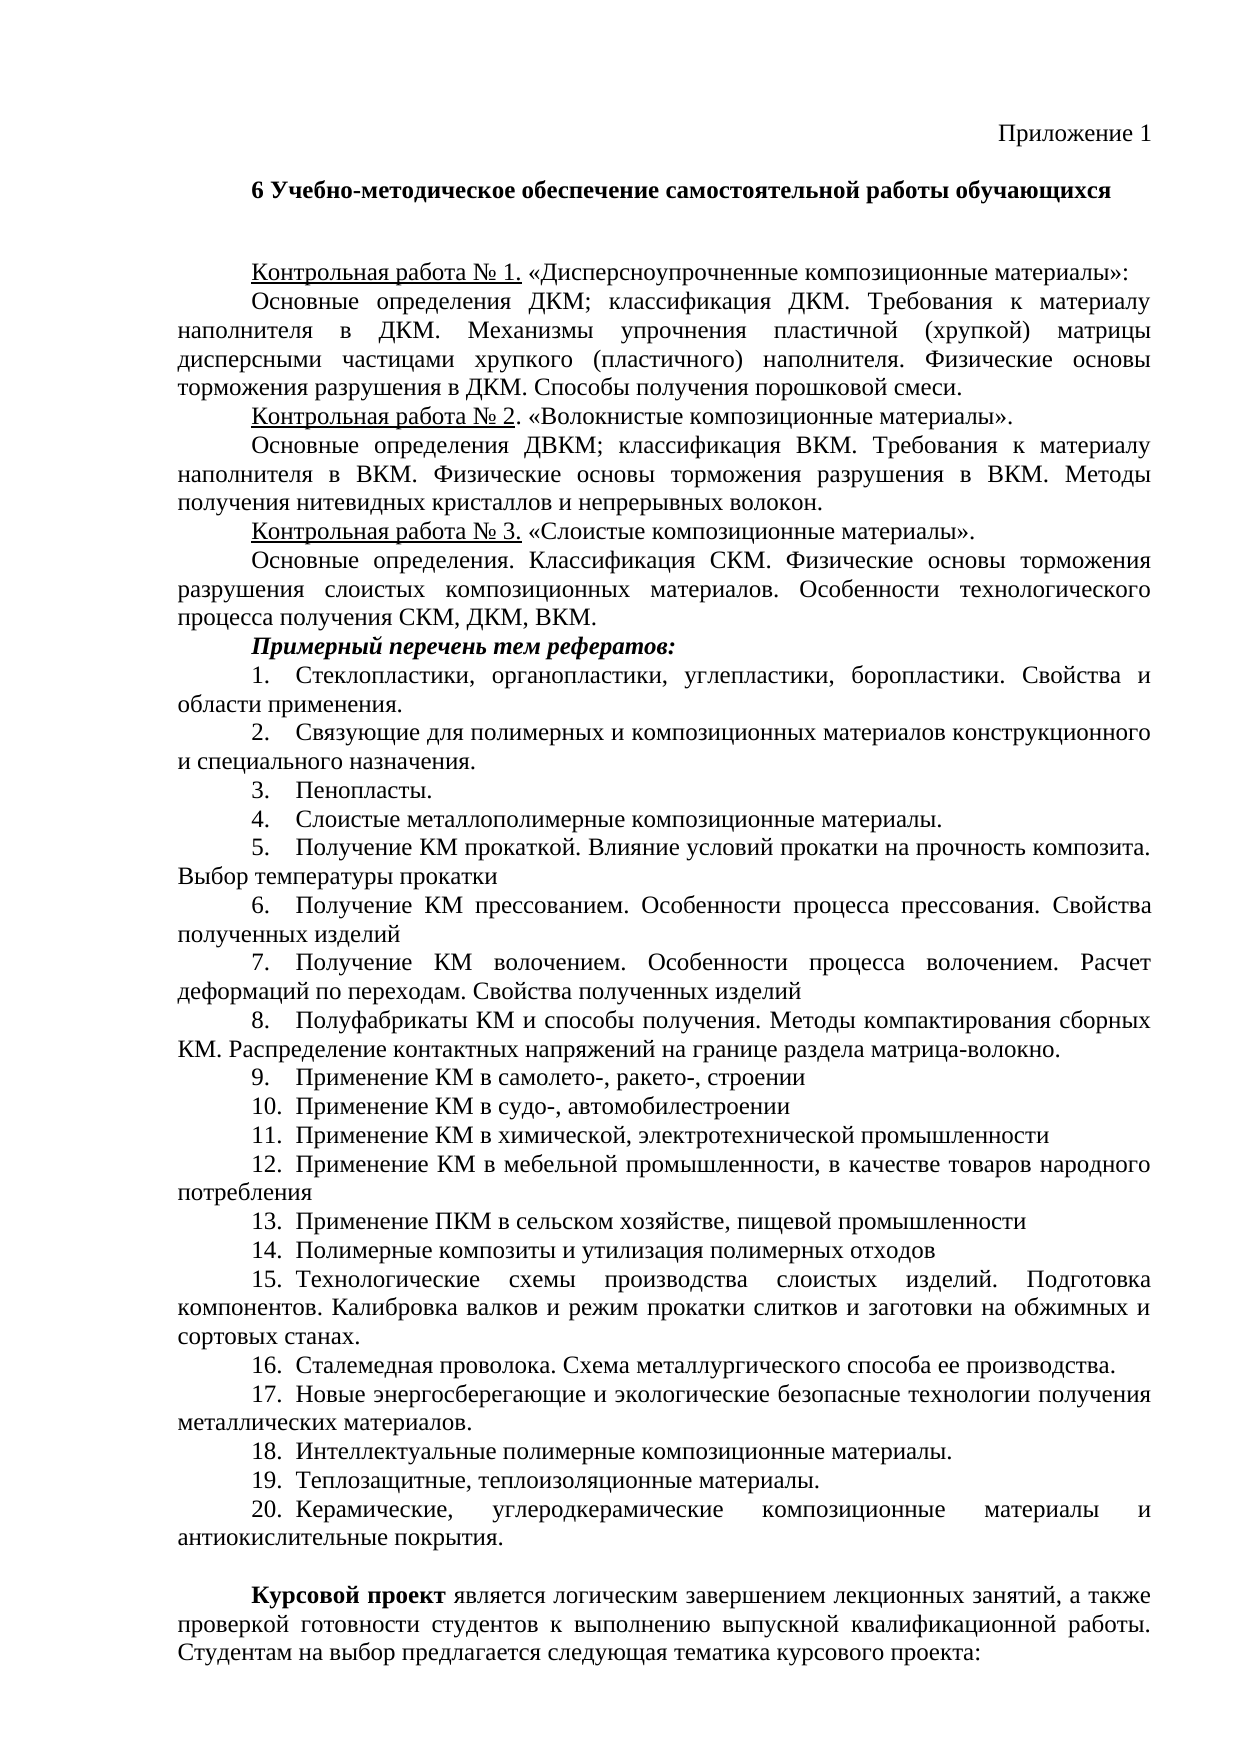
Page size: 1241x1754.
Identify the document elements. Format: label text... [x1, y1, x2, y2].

subtitle 6 Учебно-методическое обеспечение самостоятельной работы обучающихся [177, 176, 1152, 204]
list Применение КМ в самолето-, ракето-, строении [177, 1062, 1152, 1091]
list Применение КМ в мебельной промышленности, в качестве товаров народного потребления [177, 1149, 1152, 1206]
list Сталемедная проволока. Схема металлургического способа ее производства. [177, 1350, 1152, 1379]
list Применение ПКМ в сельском хозяйстве, пищевой промышленности [177, 1206, 1152, 1235]
text Курсовой проект является логическим завершением лекционных занятий, а также проверкой готовности студентов к выполнению выпускной квалификационной работы. Студентам на выбор предлагается следующая тематика курсового проекта: [177, 1580, 1152, 1666]
subtitle Контрольная работа № 3. «Слоистые композиционные материалы». [177, 516, 1152, 545]
text Основные определения ДКМ; классификация ДКМ. Требования к материалу наполнителя в ДКМ. Механизмы упрочнения пластичной (хрупкой) матрицы дисперсными частицами хрупкого (пластичного) наполнителя. Физические основы торможения разрушения в ДКМ. Способы получения порошковой смеси. [177, 286, 1152, 401]
list Стеклопластики, органопластики, углепластики, боропластики. Свойства и области применения. [177, 660, 1152, 717]
list Получение КМ волочением. Особенности процесса волочением. Расчет деформаций по переходам. Свойства полученных изделий [177, 947, 1152, 1005]
subtitle Примерный перечень тем рефератов: [177, 631, 1152, 660]
list Керамические, углеродкерамические композиционные материалы и антиокислительные покрытия. [177, 1494, 1152, 1551]
list Получение КМ прокаткой. Влияние условий прокатки на прочность композита. Выбор температуры прокатки [177, 832, 1152, 890]
list Полимерные композиты и утилизация полимерных отходов [177, 1235, 1152, 1264]
subtitle Контрольная работа № 1. «Дисперсноупрочненные композиционные материалы»: [177, 257, 1152, 286]
list Пенопласты. [177, 775, 1152, 804]
text Основные определения. Классификация СКМ. Физические основы торможения разрушения слоистых композиционных материалов. Особенности технологического процесса получения СКМ, ДКМ, ВКМ. [177, 545, 1152, 631]
text Контрольная работа № 2. «Волокнистые композиционные материалы». [177, 401, 1152, 430]
list Полуфабрикаты КМ и способы получения. Методы компактирования сборных КМ. Распределение контактных напряжений на границе раздела матрица-волокно. [177, 1005, 1152, 1062]
text Приложение 1 [177, 118, 1152, 147]
list Технологические схемы производства слоистых изделий. Подготовка компонентов. Калибровка валков и режим прокатки слитков и заготовки на обжимных и сортовых станах. [177, 1264, 1152, 1350]
list Связующие для полимерных и композиционных материалов конструкционного и специального назначения. [177, 717, 1152, 775]
list Слоистые металлополимерные композиционные материалы. [177, 804, 1152, 832]
list Интеллектуальные полимерные композиционные материалы. [177, 1436, 1152, 1465]
list Применение КМ в судо-, автомобилестроении [177, 1091, 1152, 1120]
text Основные определения ДВКМ; классификация ВКМ. Требования к материалу наполнителя в ВКМ. Физические основы торможения разрушения в ВКМ. Методы получения нитевидных кристаллов и непрерывных волокон. [177, 430, 1152, 516]
list Теплозащитные, теплоизоляционные материалы. [177, 1465, 1152, 1494]
list Получение КМ прессованием. Особенности процесса прессования. Свойства полученных изделий [177, 890, 1152, 947]
list Новые энергосберегающие и экологические безопасные технологии получения металлических материалов. [177, 1379, 1152, 1436]
list Применение КМ в химической, электротехнической промышленности [177, 1120, 1152, 1149]
